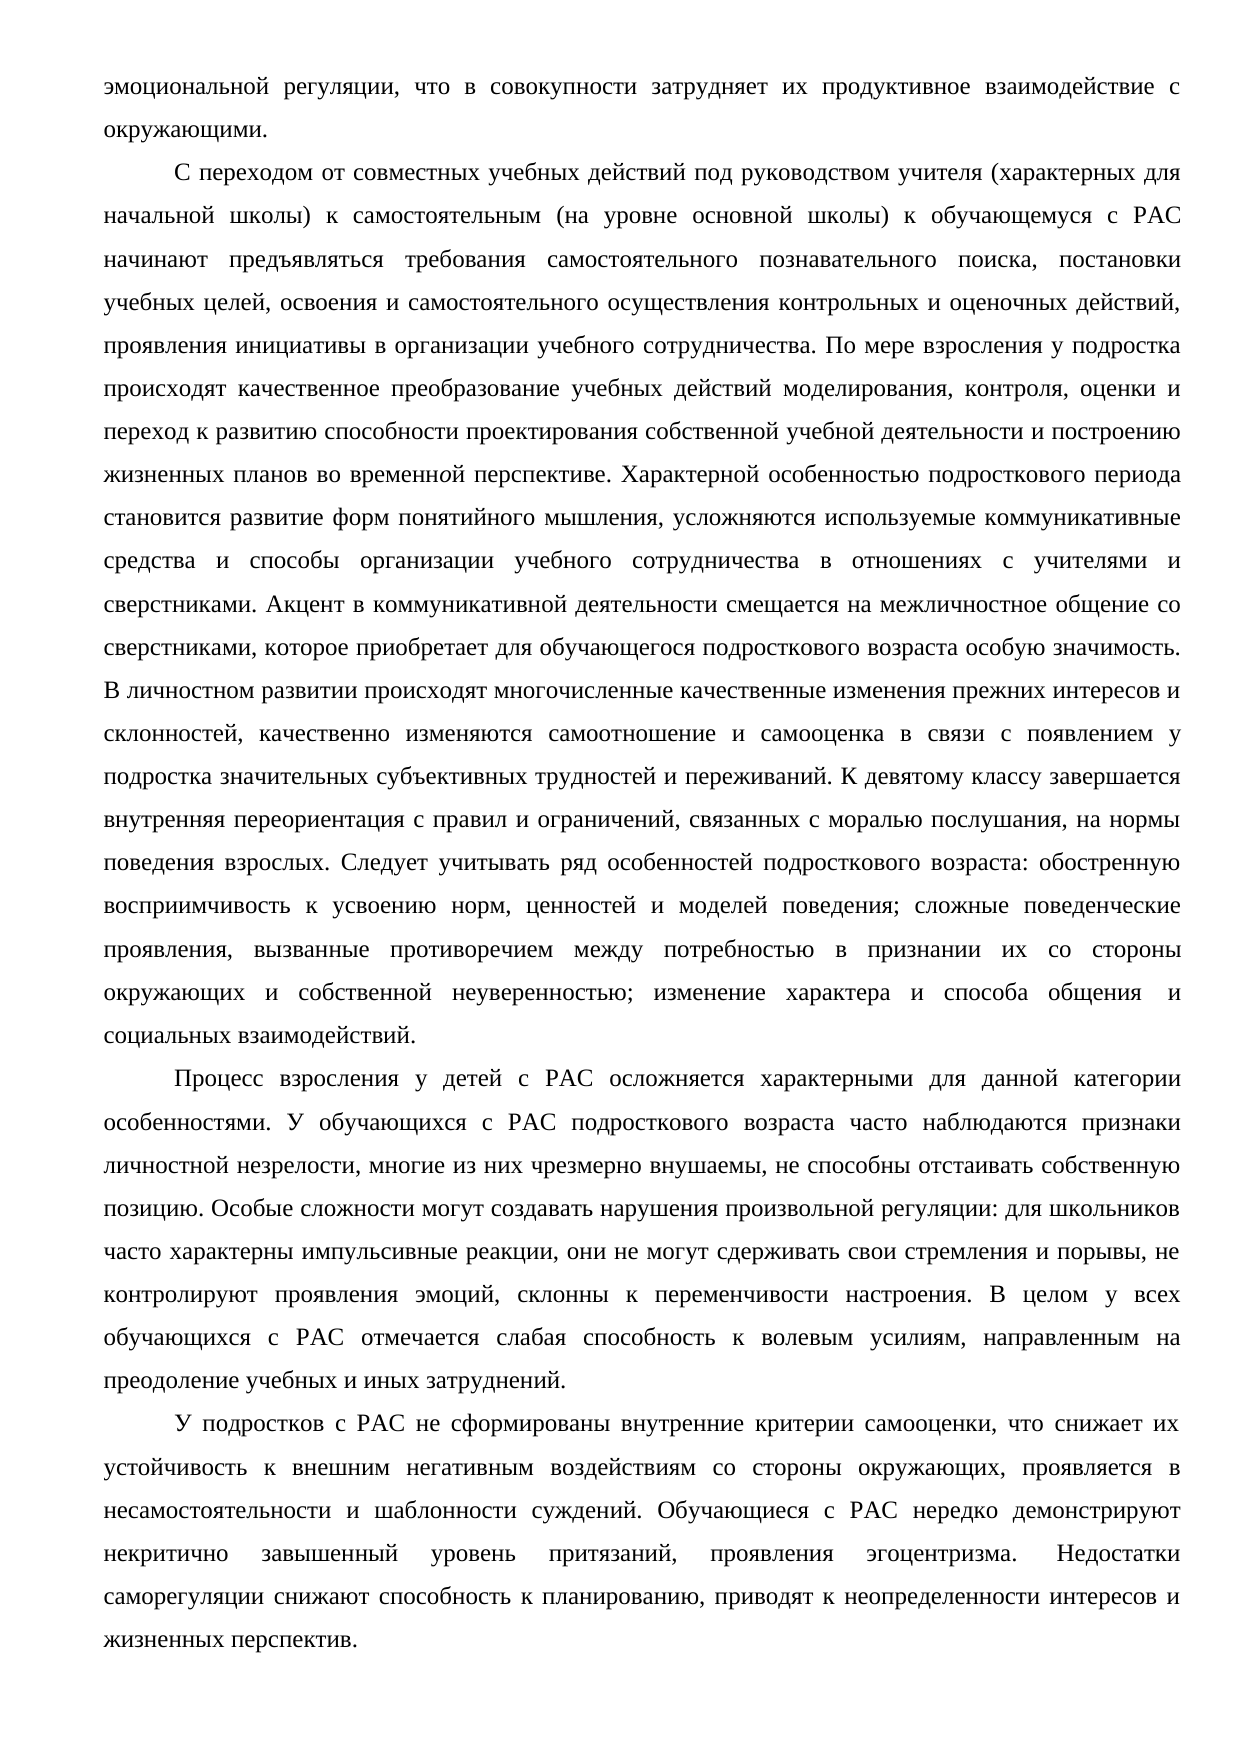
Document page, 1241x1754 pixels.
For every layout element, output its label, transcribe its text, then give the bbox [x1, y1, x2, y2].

text У подростков с РАС не сформированы внутренние критерии самооценки, что снижает их устойчивость к внешним негативным воздействиям со стороны окружающих, проявляется в несамостоятельности и шаблонности суждений. Обучающиеся с РАС нередко демонстрируют некритично завышенный уровень притязаний, проявления эгоцентризма. Недостатки саморегуляции снижают способность к планированию, приводят к неопределенности интересов и жизненных перспектив. [103, 1408, 1181, 1653]
text Процесс взросления у детей с РАС осложняется характерными для данной категории особенностями. У обучающихся с РАС подросткового возраста часто наблюдаются признаки личностной незрелости, многие из них чрезмерно внушаемы, не способны отстаивать собственную позицию. Особые сложности могут создавать нарушения произвольной регуляции: для школьников часто характерны импульсивные реакции, они не могут сдерживать свои стремления и порывы, не контролируют проявления эмоций, склонны к переменчивости настроения. В целом у всех обучающихся с РАС отмечается слабая способность к волевым усилиям, направленным на преодоление учебных и иных затруднений. [103, 1063, 1181, 1394]
text С переходом от совместных учебных действий под руководством учителя (характерных для начальной школы) к самостоятельным (на уровне основной школы) к обучающемуся с РАС начинают предъявляться требования самостоятельного познавательного поиска, постановки учебных целей, освоения и самостоятельного осуществления контрольных и оценочных действий, проявления инициативы в организации учебного сотрудничества. По мере взросления у подростка происходят качественное преобразование учебных действий моделирования, контроля, оценки и переход к развитию способности проектирования собственной учебной деятельности и построению жизненных планов во временной перспективе. Характерной особенностью подросткового периода становится развитие форм понятийного мышления, усложняются используемые коммуникативные средства и способы организации учебного сотрудничества в отношениях с учителями и сверстниками. Акцент в коммуникативной деятельности смещается на межличностное общение со сверстниками, которое приобретает для обучающегося подросткового возраста особую значимость. В личностном развитии происходят многочисленные качественные изменения прежних интересов и склонностей, качественно изменяются самоотношение и самооценка в связи с появлением у подростка значительных субъективных трудностей и переживаний. К девятому классу завершается внутренняя переориентация с правил и ограничений, связанных с моралью послушания, на нормы поведения взрослых. Следует учитывать ряд особенностей подросткового возраста: обостренную восприимчивость к усвоению норм, ценностей и моделей поведения; сложные поведенческие проявления, вызванные противоречием между потребностью в признании их со стороны окружающих и собственной неуверенностью; изменение характера и способа общения и социальных взаимодействий. [103, 157, 1182, 1049]
text эмоциональной регуляции, что в совокупности затрудняет их продуктивное взаимодействие с окружающими. [103, 71, 1180, 143]
